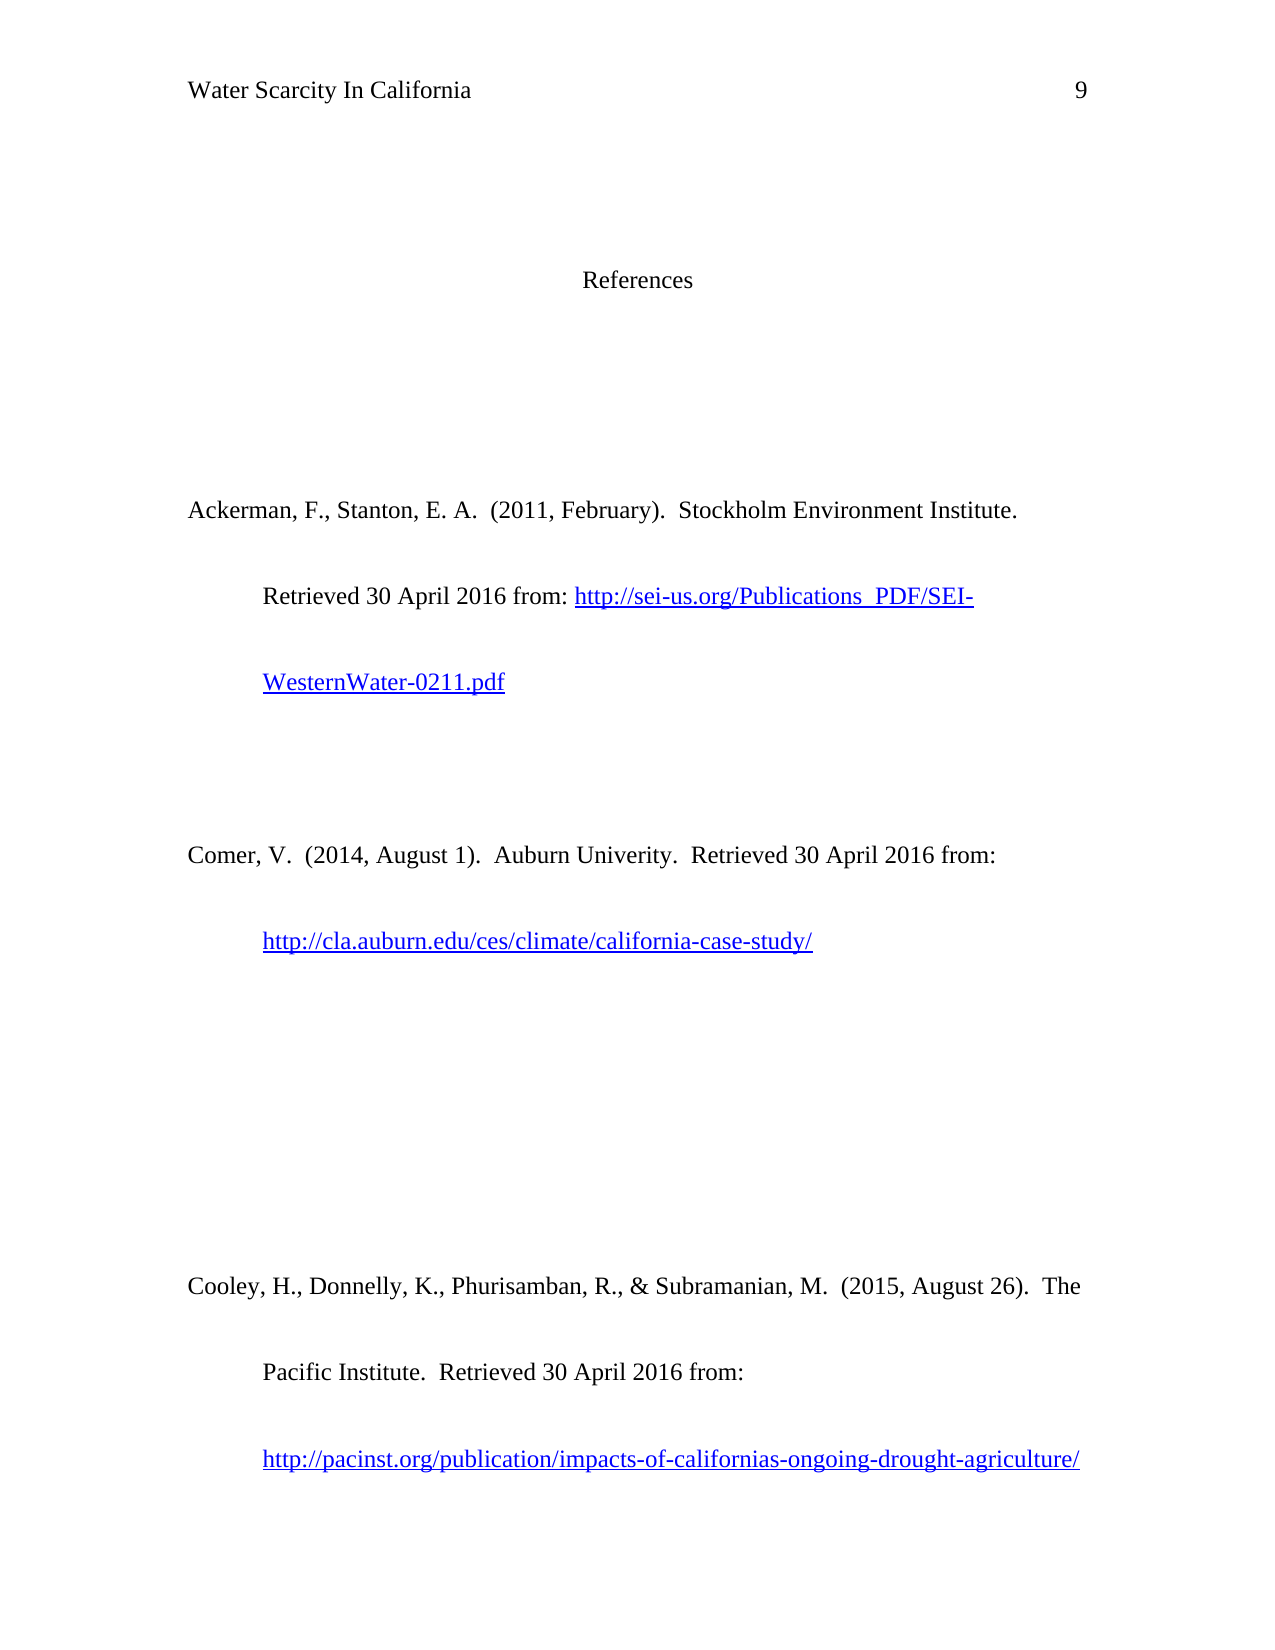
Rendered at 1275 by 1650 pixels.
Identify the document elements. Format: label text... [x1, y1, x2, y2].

text Ackerman, F., Stanton, E. A. (2011, February). Stockholm Environment Institute. Retrieved 30 April 2016 from: http://sei-us.org/Publications_PDF/SEI-WesternWater-0211.pdf [187, 495, 1087, 696]
text Cooley, H., Donnelly, K., Phurisamban, R., & Subramanian, M. (2015, August 26). The Pacific Institute. Retrieved 30 April 2016 from: http://pacinst.org/publication/impacts-of-californias-ongoing-drought-agriculture/ [187, 1271, 1087, 1472]
text References [187, 265, 1087, 294]
text Comer, V. (2014, August 1). Auburn Univerity. Retrieved 30 April 2016 from: http://cla.auburn.edu/ces/climate/california-case-study/ [187, 840, 1087, 955]
